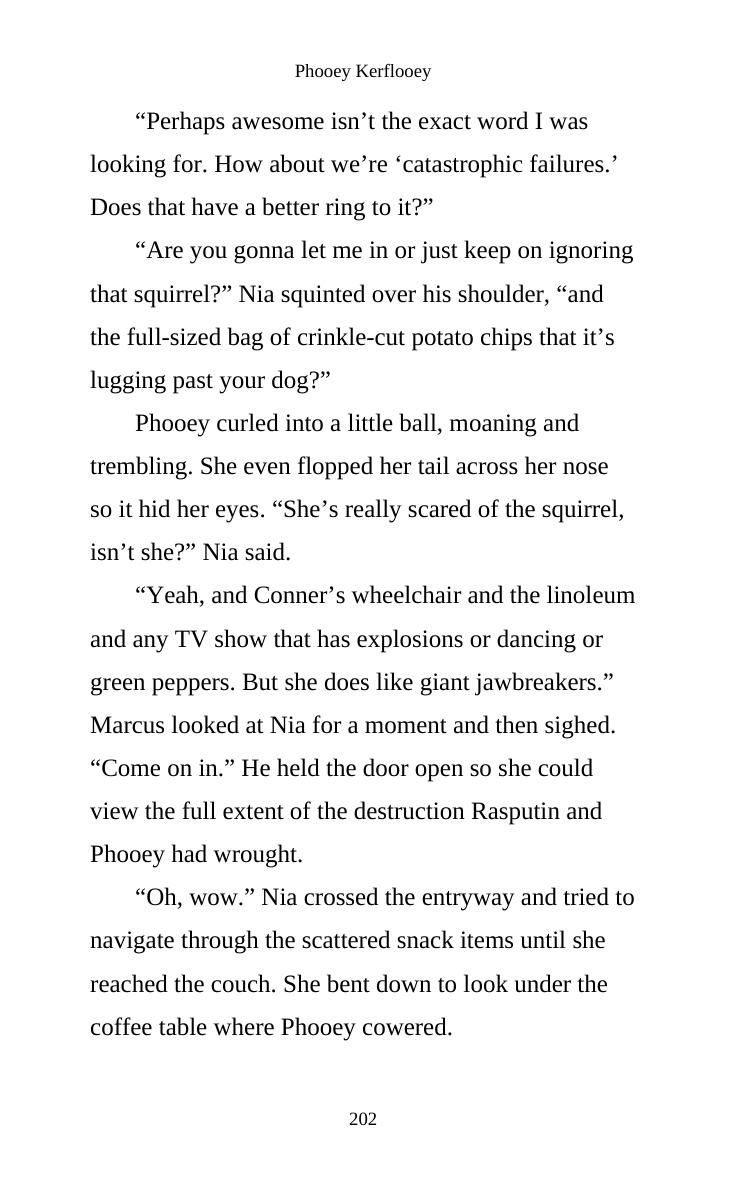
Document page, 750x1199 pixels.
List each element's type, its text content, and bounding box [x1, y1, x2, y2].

text “Yeah, and Conner’s wheelchair and the linoleum and any TV show that has explosions or dancing or green peppers. But she does like giant jawbreakers.” Marcus looked at Nia for a moment and then sighed. “Come on in.” He held the door open so she could view the full extent of the destruction Rasputin and Phooey had wrought. [90, 581, 636, 868]
text “Oh, wow.” Nia crossed the entryway and tried to navigate through the scattered snack items until she reached the couch. She bent down to look under the coffee table where Phooey cowered. [90, 882, 636, 1041]
text “Perhaps awesome isn’t the exact word I was looking for. How about we’re ‘catastrophic failures.’ Does that have a better ring to it?” [90, 106, 636, 221]
text “Are you gonna let me in or just keep on ignoring that squirrel?” Nia squinted over his shoulder, “and the full-sized bag of crinkle-cut potato chips that it’s lugging past your dog?” [90, 236, 636, 394]
text Phooey curled into a little ball, moaning and trembling. She even flopped her tail across her nose so it hid her eyes. “She’s really scared of the squirrel, isn’t she?” Nia said. [90, 408, 636, 566]
